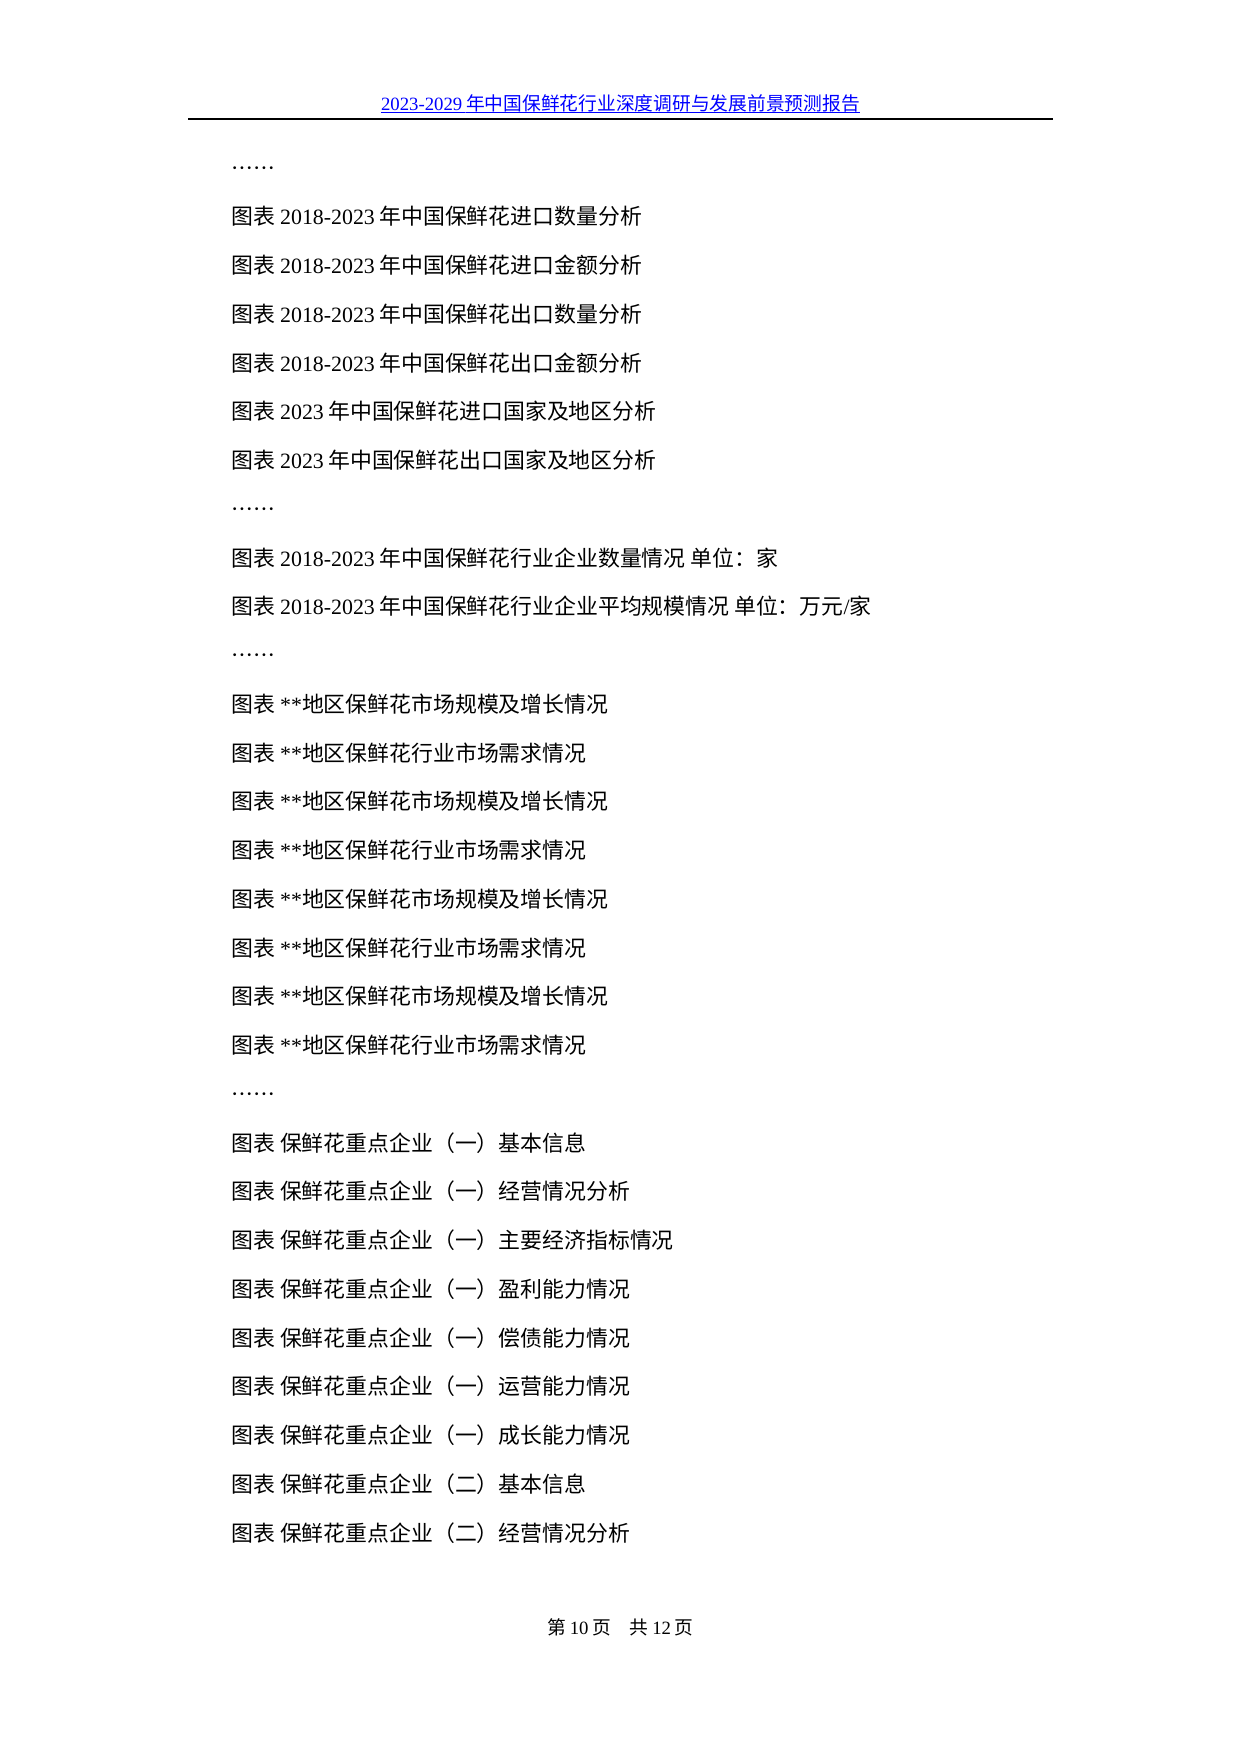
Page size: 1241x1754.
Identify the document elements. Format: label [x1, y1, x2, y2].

text [187, 150, 1053, 1548]
